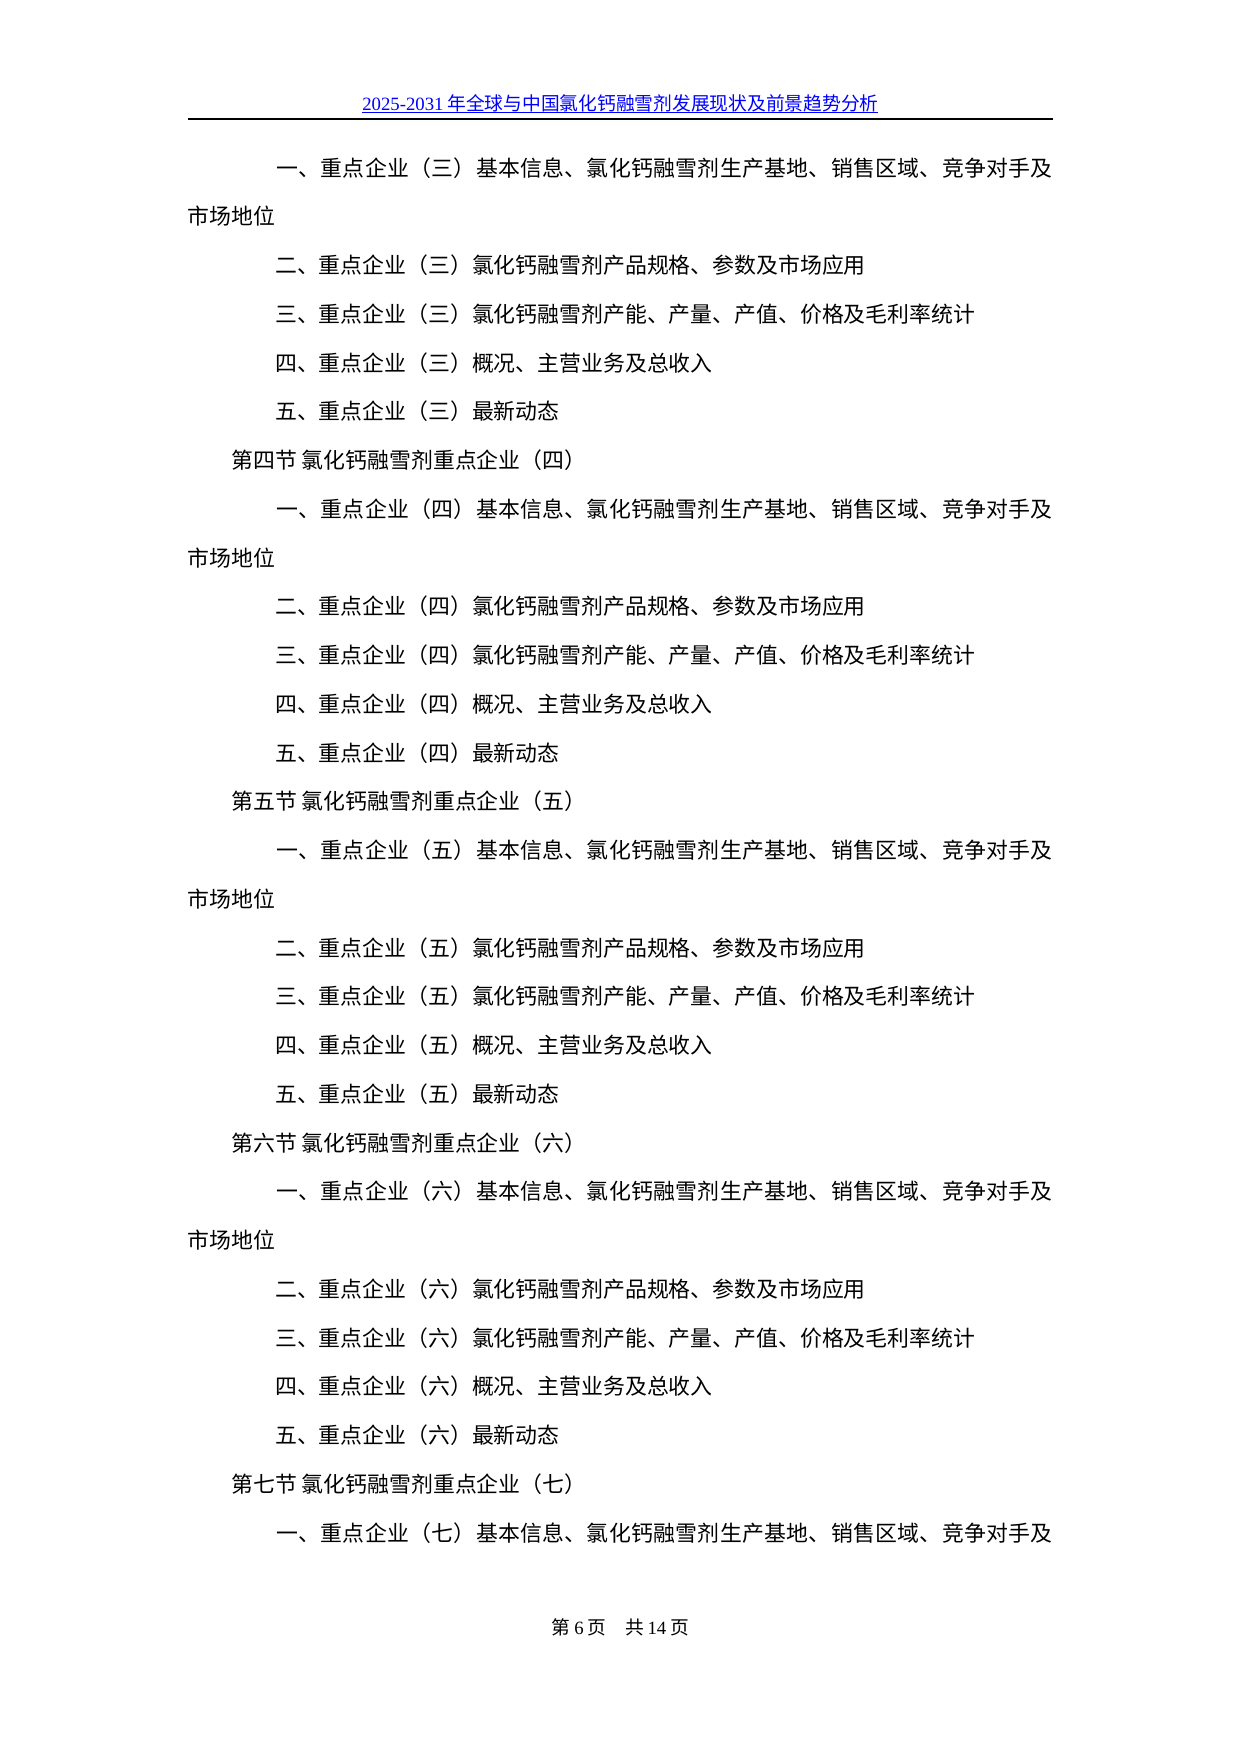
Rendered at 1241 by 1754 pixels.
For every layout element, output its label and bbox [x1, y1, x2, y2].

text [187, 150, 1053, 1548]
